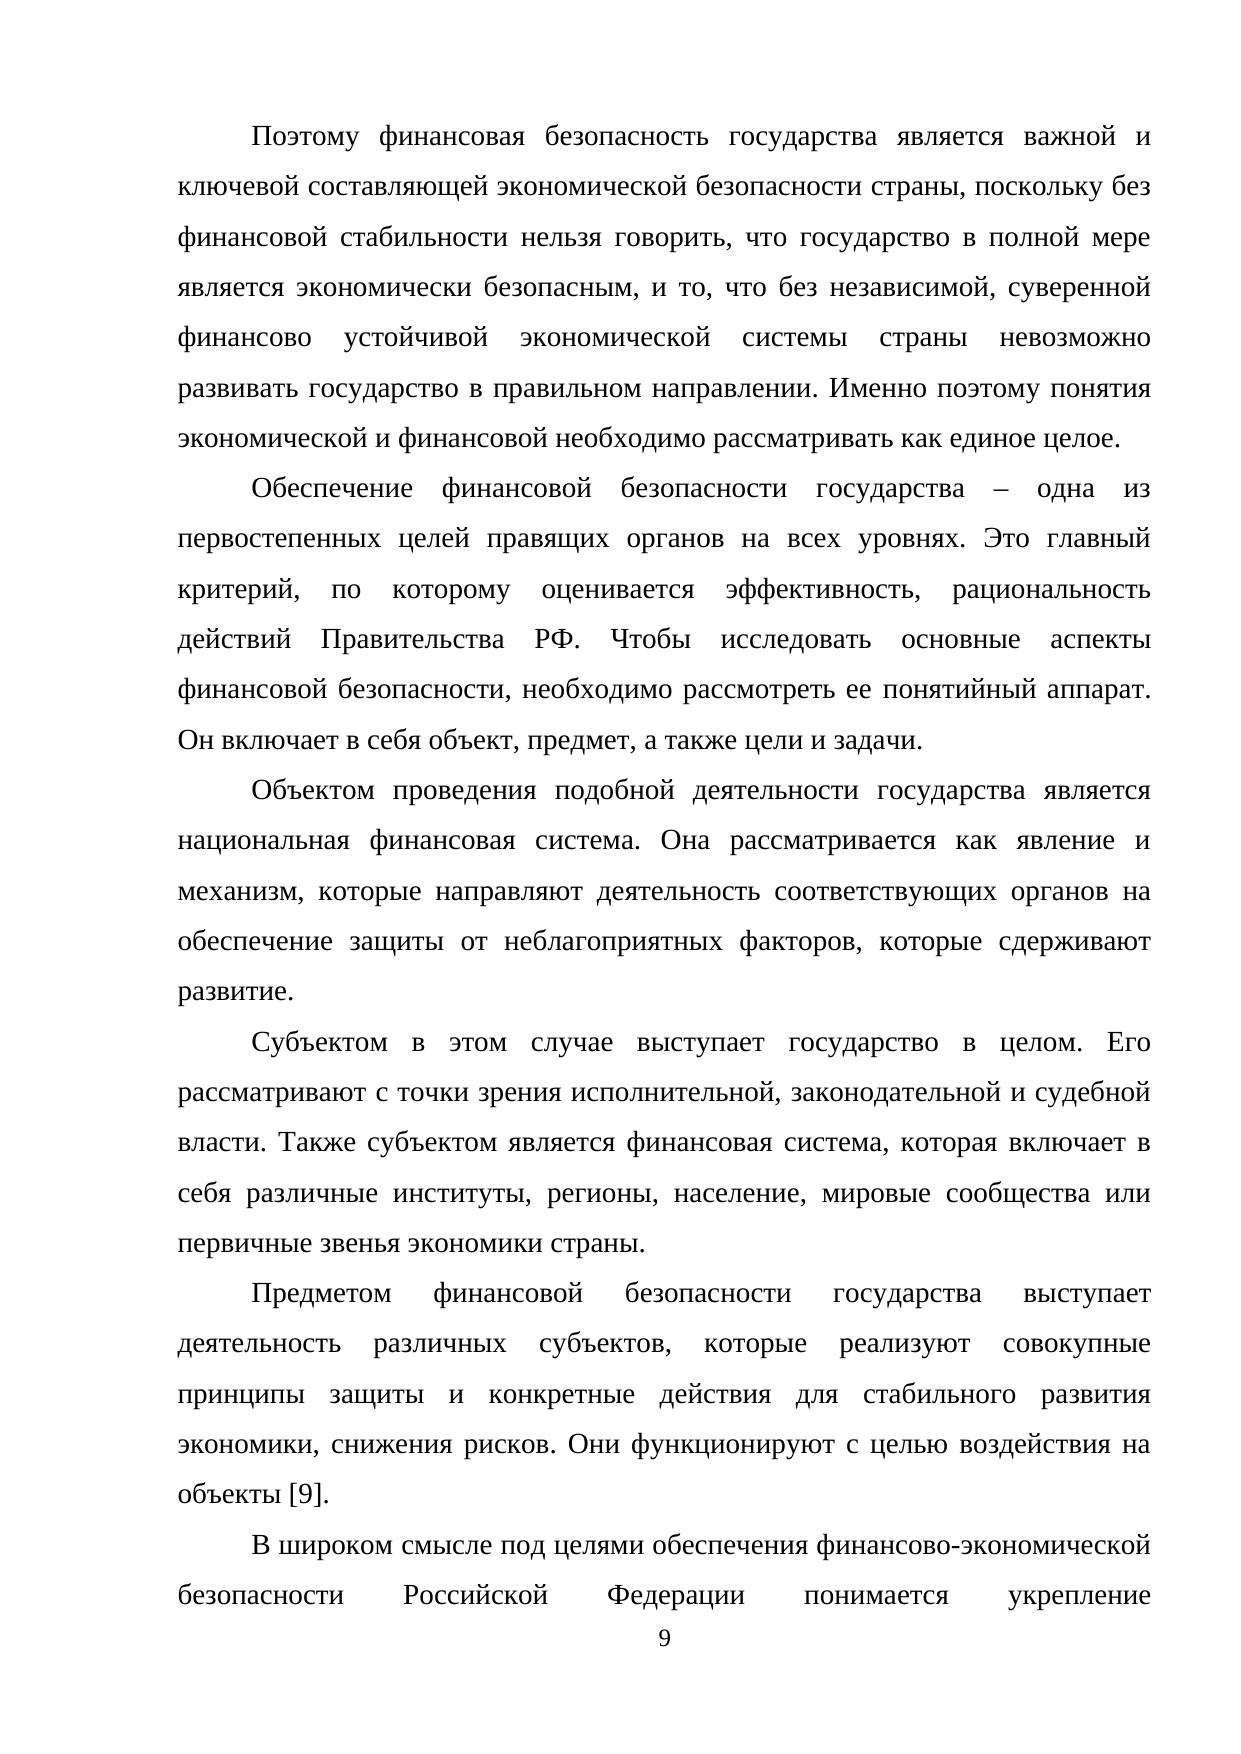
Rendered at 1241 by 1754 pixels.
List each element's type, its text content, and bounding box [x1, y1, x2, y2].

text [177, 1527, 1152, 1611]
text Субъектом в этом случае выступает государство в целом. Его рассматривают с точки зрения исполнительной, законодательной и судебной власти. Также субъектом является финансовая система, которая включает в себя различные институты, регионы, население, мировые сообщества или первичные звенья экономики страны. [177, 1024, 1152, 1258]
text Обеспечение финансовой безопасности государства – одна из первостепенных целей правящих органов на всех уровнях. Это главный критерий, по которому оценивается эффективность, рациональность действий Правительства РФ. Чтобы исследовать основные аспекты финансовой безопасности, необходимо рассмотреть ее понятийный аппарат. Он включает в себя объект, предмет, а также цели и задачи. [177, 470, 1152, 755]
text Объектом проведения подобной деятельности государства является национальная финансовая система. Она рассматривается как явление и механизм, которые направляют деятельность соответствующих органов на обеспечение защиты от неблагоприятных факторов, которые сдерживают развитие. [177, 772, 1152, 1007]
text Поэтому финансовая безопасность государства является важной и ключевой составляющей экономической безопасности страны, поскольку без финансовой стабильности нельзя говорить, что государство в полной мере является экономически безопасным, и то, что без независимой, суверенной финансово устойчивой экономической системы страны невозможно развивать государство в правильном направлении. Именно поэтому понятия экономической и финансовой необходимо рассматривать как единое целое. [177, 118, 1152, 453]
text Предметом финансовой безопасности государства выступает деятельность различных субъектов, которые реализуют совокупные принципы защиты и конкретные действия для стабильного развития экономики, снижения рисков. Они функционируют с целью воздействия на объекты [9]. [177, 1275, 1152, 1510]
